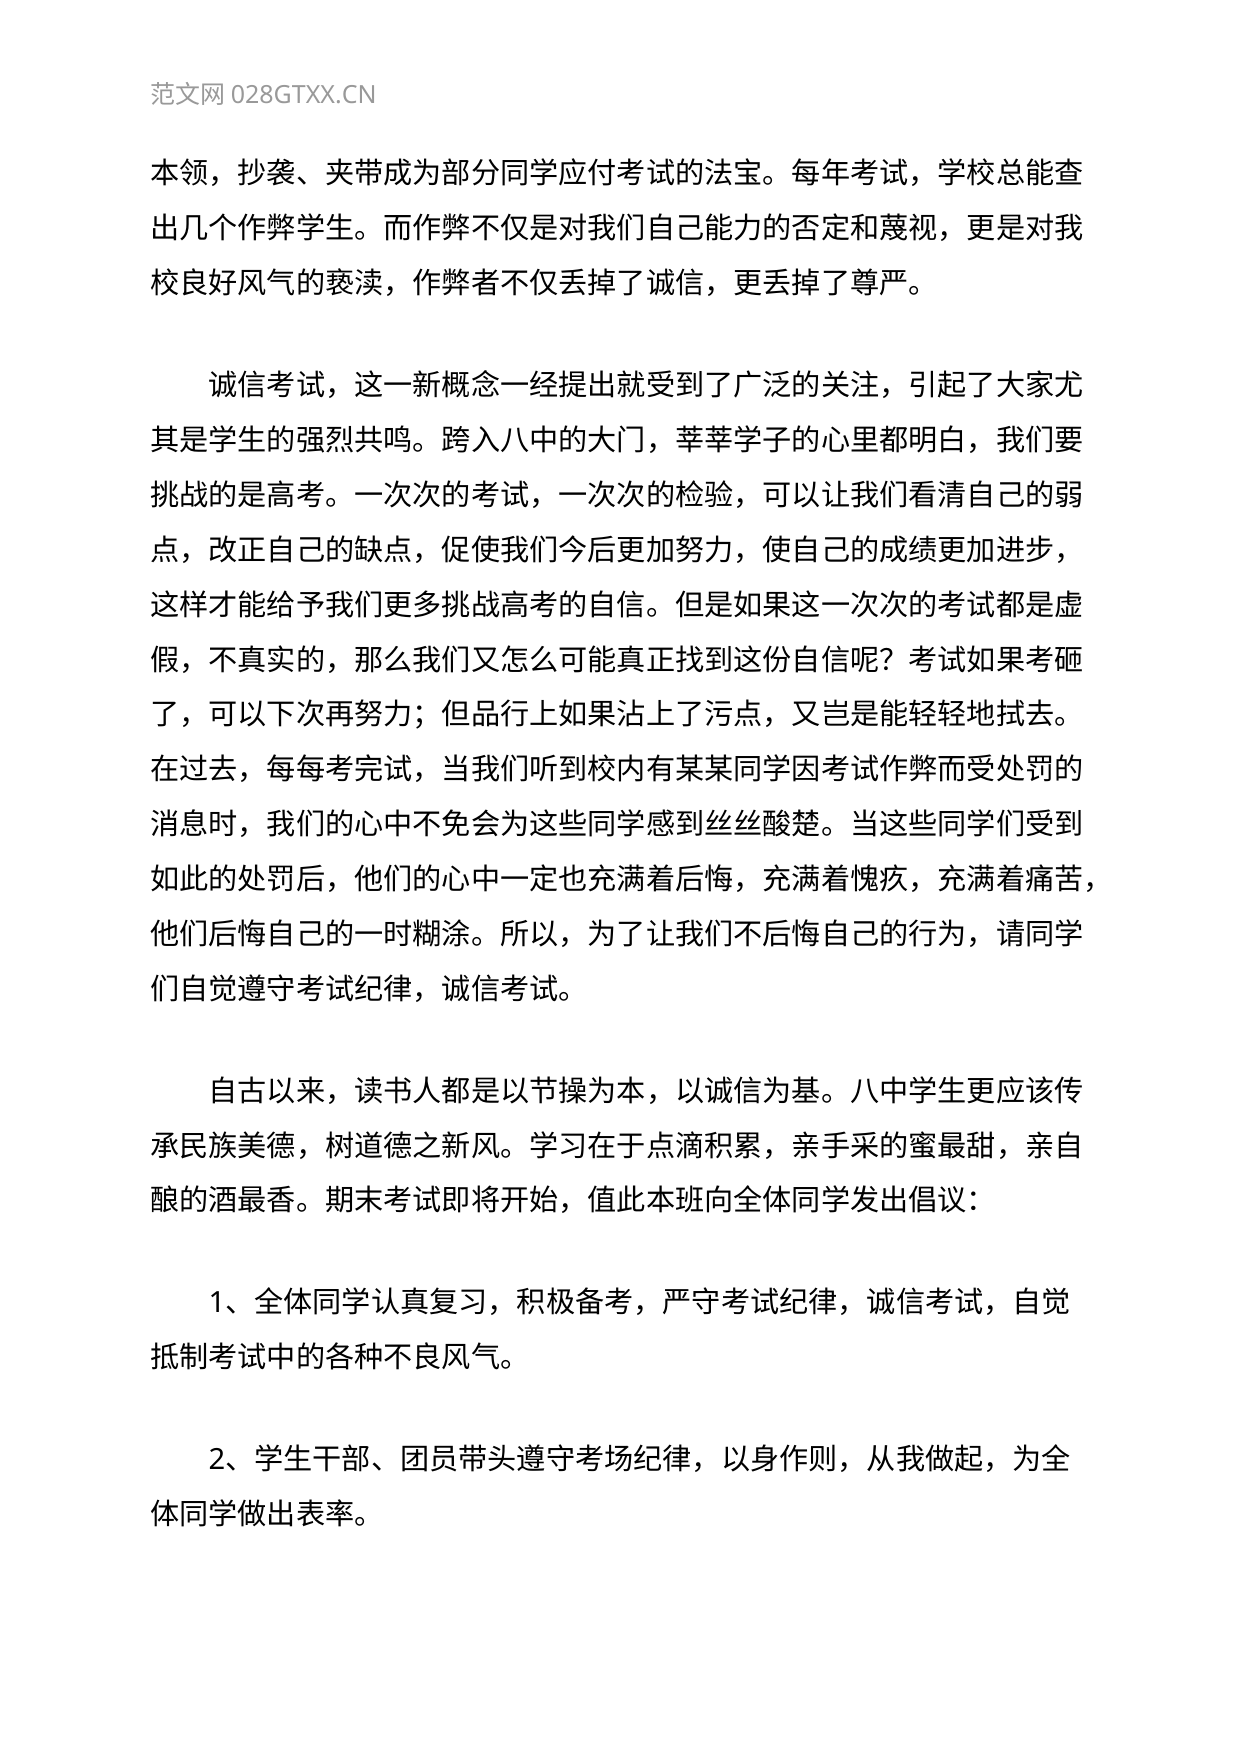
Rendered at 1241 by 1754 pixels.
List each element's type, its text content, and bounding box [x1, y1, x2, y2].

text 诚信考试，这一新概念一经提出就受到了广泛的关注，引起了大家尤其是学生的强烈共鸣。跨入八中的大门，莘莘学子的心里都明白，我们要挑战的是高考。一次次的考试，一次次的检验，可以让我们看清自己的弱点，改正自己的缺点，促使我们今后更加努力，使自己的成绩更加进步，这样才能给予我们更多挑战高考的自信。但是如果这一次次的考试都是虚假，不真实的，那么我们又怎么可能真正找到这份自信呢？考试如果考砸了，可以下次再努力；但品行上如果沾上了污点，又岂是能轻轻地拭去。在过去，每每考完试，当我们听到校内有某某同学因考试作弊而受处罚的消息时，我们的心中不免会为这些同学感到丝丝酸楚。当这些同学们受到如此的处罚后，他们的心中一定也充满着后悔，充满着愧疚，充满着痛苦，他们后悔自己的一时糊涂。所以，为了让我们不后悔自己的行为，请同学们自觉遵守考试纪律，诚信考试。 [150, 362, 1090, 1008]
text 1、全体同学认真复习，积极备考，严守考试纪律，诚信考试，自觉抵制考试中的各种不良风气。 [150, 1279, 1090, 1376]
text 2、学生干部、团员带头遵守考场纪律，以身作则，从我做起，为全体同学做出表率。 [150, 1436, 1090, 1533]
text 自古以来，读书人都是以节操为本，以诚信为基。八中学生更应该传承民族美德，树道德之新风。学习在于点滴积累，亲手采的蜜最甜，亲自酿的酒最香。期末考试即将开始，值此本班向全体同学发出倡议： [150, 1067, 1090, 1219]
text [150, 150, 1090, 302]
